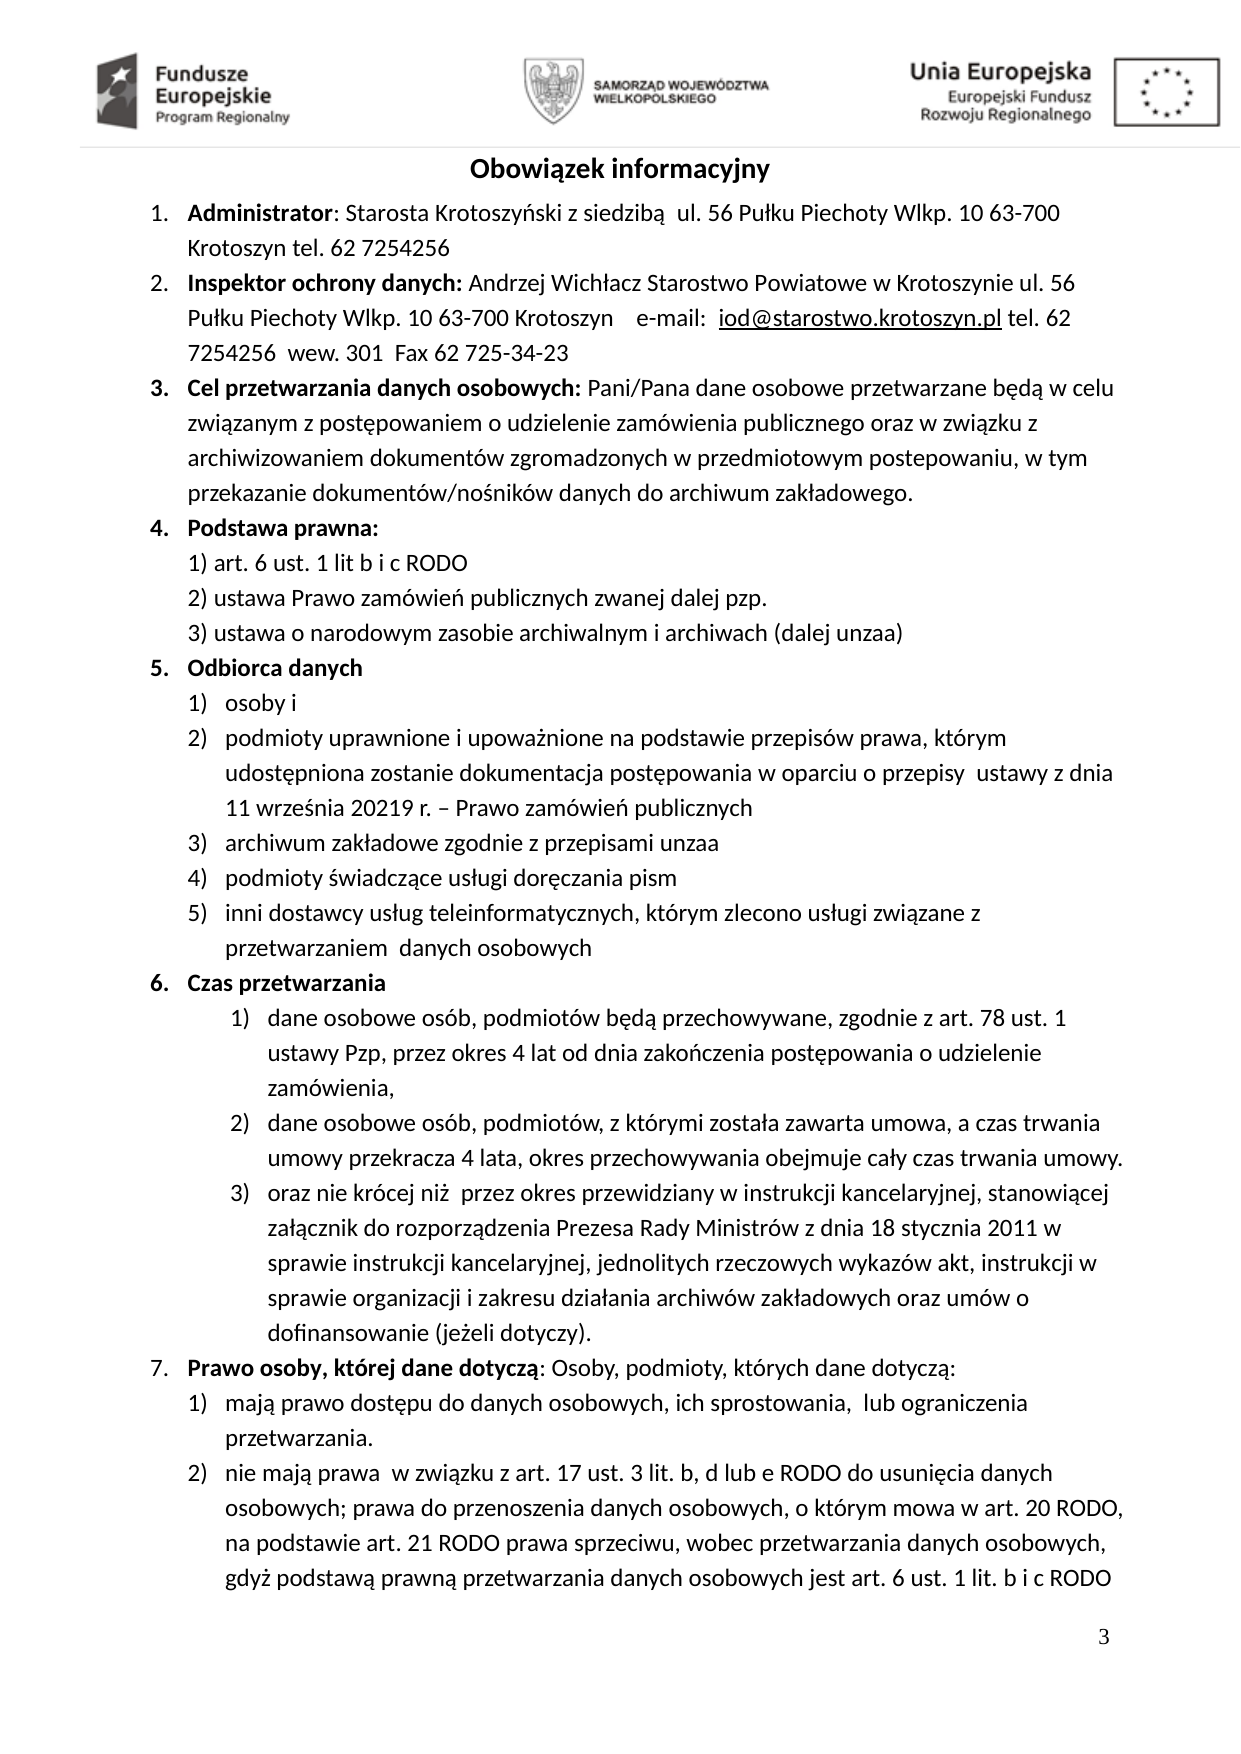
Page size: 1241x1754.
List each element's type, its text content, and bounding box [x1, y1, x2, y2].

list Czas przetwarzania [150, 967, 1126, 998]
list Inspektor ochrony danych: Andrzej Wichłacz Starostwo Powiatowe w Krotoszynie ul. 56 Pułku Piechoty Wlkp. 10 63-700 Krotoszyn e-mail: iod@starostwo.krotoszyn.pl tel. 62 7254256 wew. 301 Fax 62 725-34-23 [150, 267, 1126, 368]
list dane osobowe osób, podmiotów będą przechowywane, zgodnie z art. 78 ust. 1 ustawy Pzp, przez okres 4 lat od dnia zakończenia postępowania o udzielenie zamówienia, [230, 1002, 1126, 1103]
list dane osobowe osób, podmiotów, z którymi została zawarta umowa, a czas trwania umowy przekracza 4 lata, okres przechowywania obejmuje cały czas trwania umowy. [230, 1107, 1126, 1173]
list podmioty świadczące usługi doręczania pism [187, 862, 1126, 893]
list 1) art. 6 ust. 1 lit b i c RODO [187, 547, 1126, 578]
list Podstawa prawna: [150, 512, 1126, 543]
list archiwum zakładowe zgodnie z przepisami unzaa [187, 827, 1126, 858]
list Prawo osoby, której dane dotyczą: Osoby, podmioty, których dane dotyczą: [150, 1352, 1126, 1383]
list Odbiorca danych [150, 652, 1126, 683]
list Administrator: Starosta Krotoszyński z siedzibą ul. 56 Pułku Piechoty Wlkp. 10 63-700 Krotoszyn tel. 62 7254256 [150, 197, 1126, 263]
picture [79, 37, 1241, 149]
list oraz nie krócej niż przez okres przewidziany w instrukcji kancelaryjnej, stanowiącej załącznik do rozporządzenia Prezesa Rady Ministrów z dnia 18 stycznia 2011 w sprawie instrukcji kancelaryjnej, jednolitych rzeczowych wykazów akt, instrukcji w sprawie organizacji i zakresu działania archiwów zakładowych oraz umów o dofinansowanie (jeżeli dotyczy). [230, 1177, 1126, 1348]
list inni dostawcy usług teleinformatycznych, którym zlecono usługi związane z przetwarzaniem danych osobowych [187, 897, 1126, 963]
list mają prawo dostępu do danych osobowych, ich sprostowania, lub ograniczenia przetwarzania. [187, 1387, 1126, 1453]
list Cel przetwarzania danych osobowych: Pani/Pana dane osobowe przetwarzane będą w celu związanym z postępowaniem o udzielenie zamówienia publicznego oraz w związku z archiwizowaniem dokumentów zgromadzonych w przedmiotowym postepowaniu, w tym przekazanie dokumentów/nośników danych do archiwum zakładowego. [150, 372, 1126, 508]
list osoby i [187, 687, 1126, 718]
list nie mają prawa w związku z art. 17 ust. 3 lit. b, d lub e RODO do usunięcia danych osobowych; prawa do przenoszenia danych osobowych, o którym mowa w art. 20 RODO, na podstawie art. 21 RODO prawa sprzeciwu, wobec przetwarzania danych osobowych, gdyż podstawą prawną przetwarzania danych osobowych jest art. 6 ust. 1 lit. b i c RODO [187, 1457, 1126, 1593]
list 2) ustawa Prawo zamówień publicznych zwanej dalej pzp. [187, 582, 1126, 613]
list 3) ustawa o narodowym zasobie archiwalnym i archiwach (dalej unzaa) [187, 617, 1126, 648]
subtitle Obowiązek informacyjny [112, 150, 1128, 186]
list podmioty uprawnione i upoważnione na podstawie przepisów prawa, którym udostępniona zostanie dokumentacja postępowania w oparciu o przepisy ustawy z dnia 11 września 20219 r. – Prawo zamówień publicznych [187, 722, 1126, 823]
